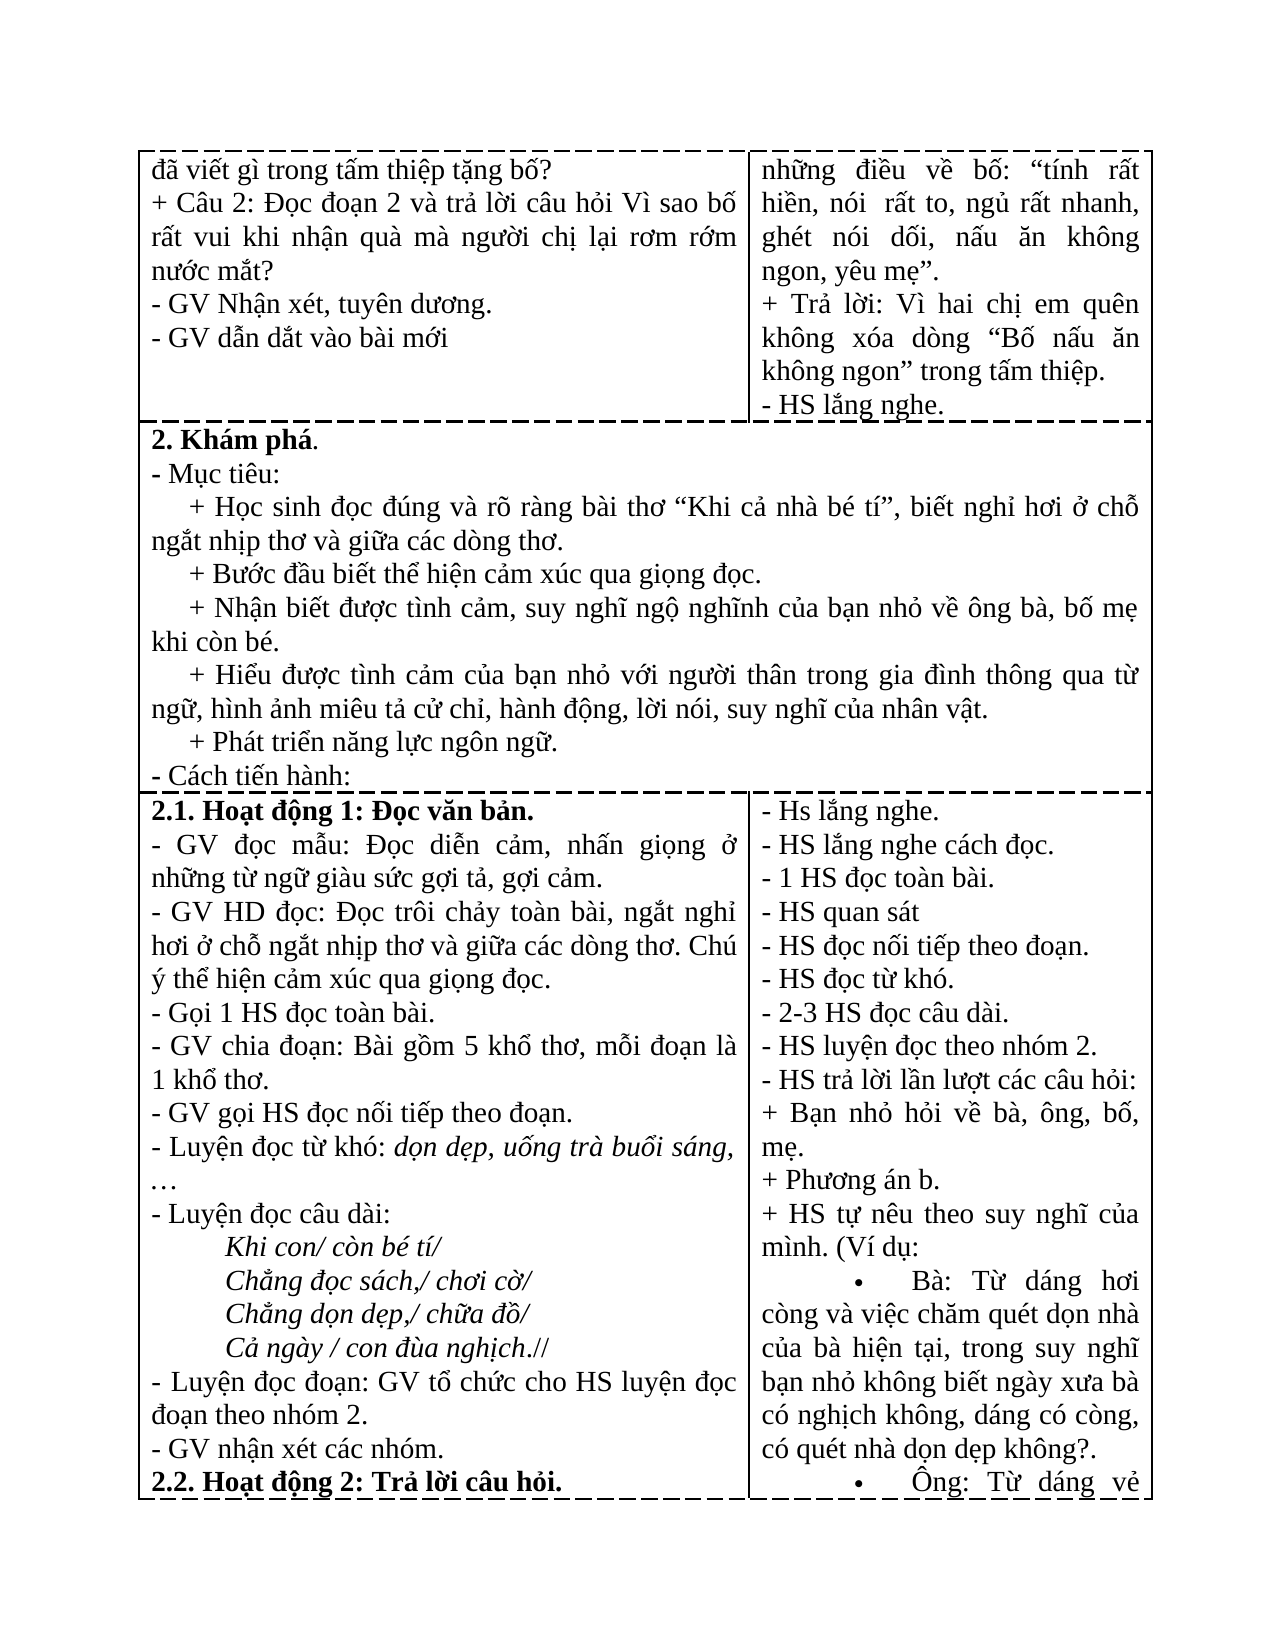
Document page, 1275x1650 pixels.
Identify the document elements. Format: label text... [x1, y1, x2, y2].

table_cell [750, 791, 1151, 1498]
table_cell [749, 150, 1151, 420]
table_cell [140, 150, 749, 420]
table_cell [140, 791, 748, 1498]
table_cell 2. Khám phá. - Mục tiêu: + Học sinh đọc đúng và rõ ràng bài thơ “Khi cả nhà bé tí”, biết nghỉ hơi ở chỗ ngắt nhịp thơ và giữa các dòng thơ. + Bước đầu biết thể hiện cảm xúc qua giọng đọc. + Nhận biết được tình cảm, suy nghĩ ngộ nghĩnh của bạn nhỏ về ông bà, bố mẹ khi còn bé. + Hiểu được tình cảm của bạn nhỏ với người thân trong gia đình thông qua từ ngữ, hình ảnh miêu tả cử chỉ, hành động, lời nói, suy nghĩ của nhân vật. + Phát triển năng lực ngôn ngữ. - Cách tiến hành: [140, 420, 1151, 791]
